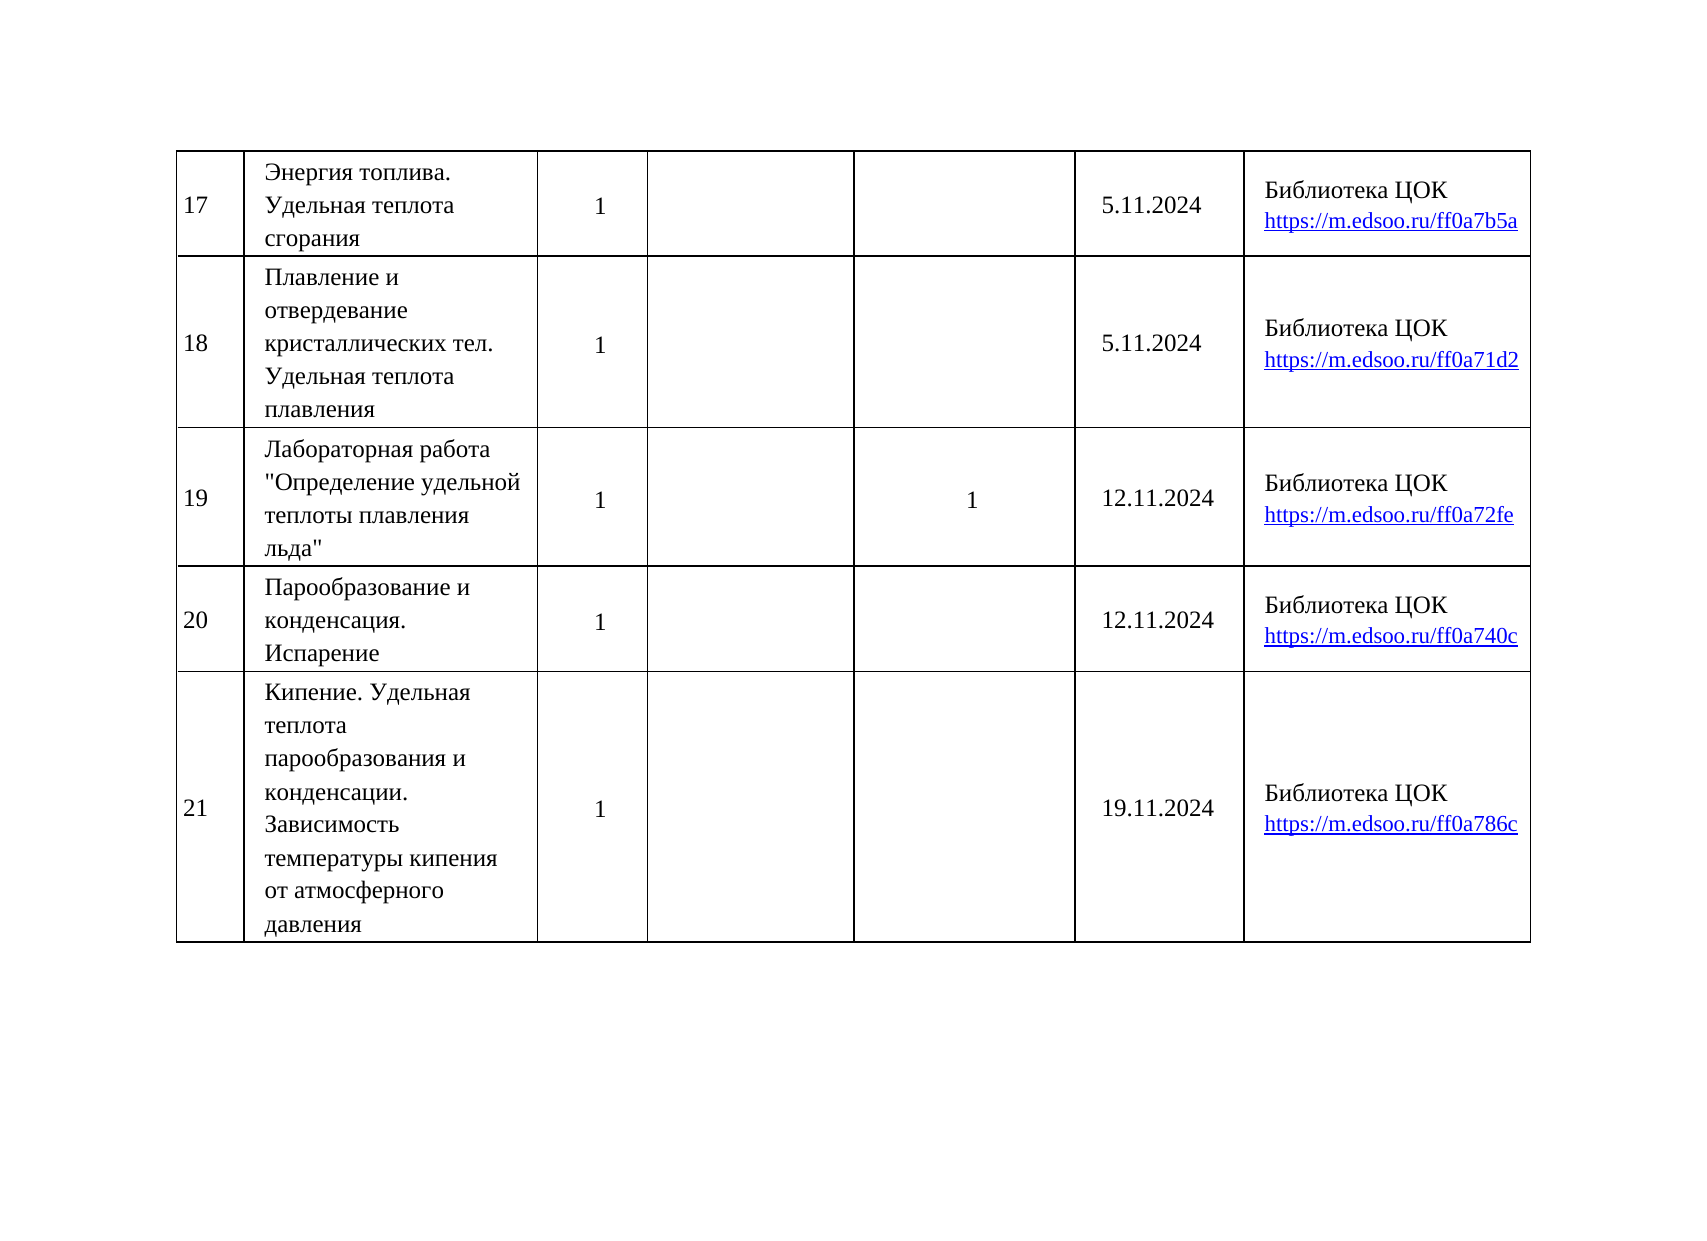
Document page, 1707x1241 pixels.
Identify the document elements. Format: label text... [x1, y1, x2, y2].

table_cell 1 [538, 672, 647, 941]
table_cell 19.11.2024 [1076, 672, 1243, 941]
table_cell 17 [177, 152, 243, 255]
table_cell 1 [538, 567, 647, 671]
table_cell [648, 567, 853, 671]
table_cell Парообразование и конденсация. Испарение [245, 567, 537, 671]
table_cell 21 [177, 672, 243, 941]
table_cell [648, 672, 853, 941]
table_cell 18 [177, 256, 243, 427]
table_cell 5.11.2024 [1076, 257, 1243, 427]
table_cell Плавление и отвердевание кристаллических тел. Удельная теплота плавления [245, 257, 537, 427]
table_cell 12.11.2024 [1076, 428, 1243, 565]
table_cell 5.11.2024 [1076, 152, 1243, 255]
table_cell Библиотека ЦОК https://m.edsoo.ru/ff0a7b5a [1245, 152, 1530, 255]
table_cell 1 [538, 152, 647, 255]
table_cell Библиотека ЦОК https://m.edsoo.ru/ff0a72fe [1245, 428, 1530, 565]
table_cell Библиотека ЦОК https://m.edsoo.ru/ff0a71d2 [1245, 257, 1530, 427]
table_cell 12.11.2024 [1076, 567, 1243, 671]
table_cell 19 [177, 428, 243, 565]
table_cell Библиотека ЦОК https://m.edsoo.ru/ff0a786c [1245, 672, 1530, 941]
table_cell [855, 257, 1074, 427]
table_cell 1 [538, 428, 647, 565]
table_cell Энергия топлива. Удельная теплота сгорания [245, 152, 537, 255]
table_cell [648, 428, 853, 565]
table_cell Кипение. Удельная теплота парообразования и конденсации. Зависимость температуры кипения от атмосферного давления [245, 672, 537, 941]
table_cell Лабораторная работа "Определение удельной теплоты плавления льда" [245, 428, 537, 565]
table_cell [648, 257, 853, 427]
table_cell 1 [538, 257, 647, 427]
table_cell 1 [855, 428, 1074, 565]
table_cell [855, 672, 1074, 941]
table_cell 20 [177, 566, 243, 671]
table_cell [648, 152, 853, 255]
table_cell Библиотека ЦОК https://m.edsoo.ru/ff0a740c [1245, 567, 1530, 671]
table_cell [855, 152, 1074, 255]
table_cell [855, 567, 1074, 671]
